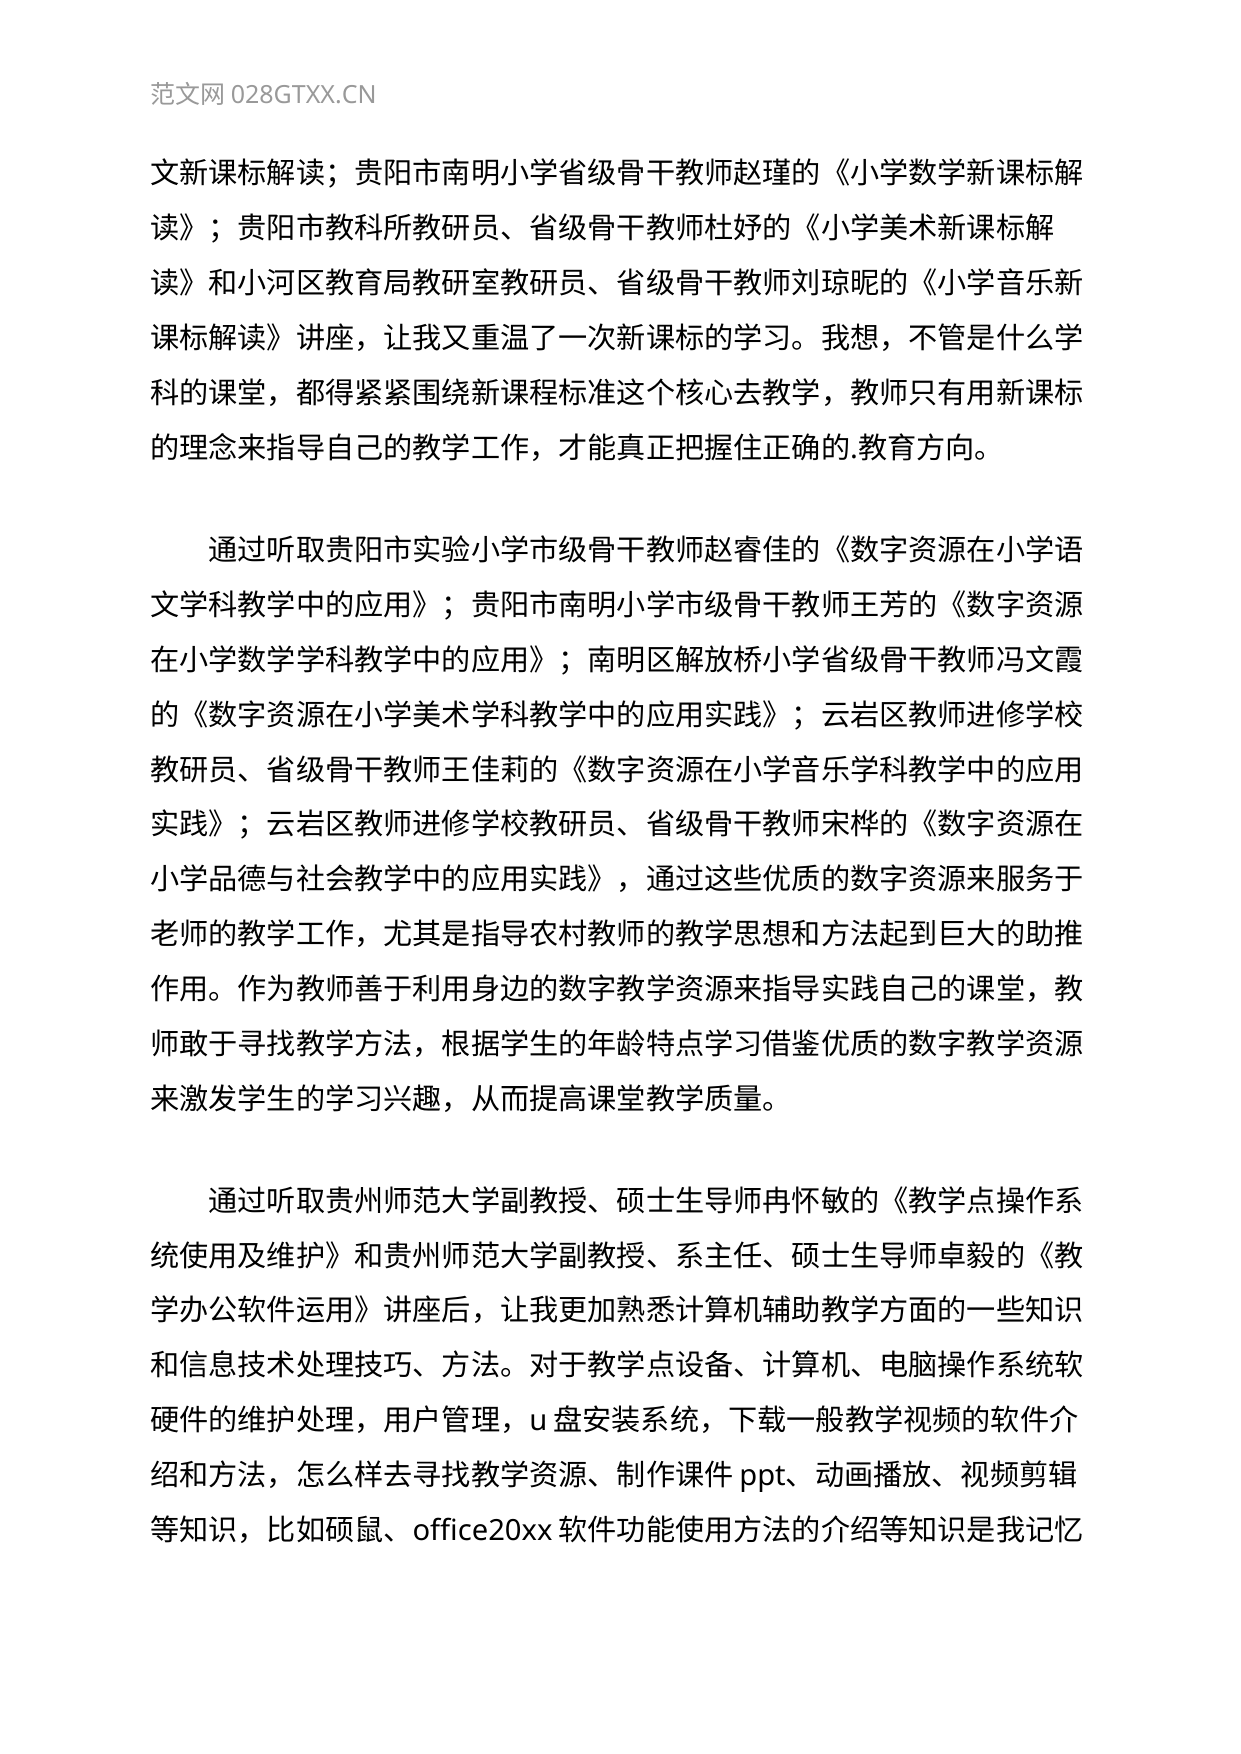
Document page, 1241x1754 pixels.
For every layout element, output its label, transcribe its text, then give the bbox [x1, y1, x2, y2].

text 通过听取贵阳市实验小学市级骨干教师赵睿佳的《数字资源在小学语文学科教学中的应用》；贵阳市南明小学市级骨干教师王芳的《数字资源在小学数学学科教学中的应用》；南明区解放桥小学省级骨干教师冯文霞的《数字资源在小学美术学科教学中的应用实践》；云岩区教师进修学校教研员、省级骨干教师王佳莉的《数字资源在小学音乐学科教学中的应用实践》；云岩区教师进修学校教研员、省级骨干教师宋桦的《数字资源在小学品德与社会教学中的应用实践》，通过这些优质的数字资源来服务于老师的教学工作，尤其是指导农村教师的教学思想和方法起到巨大的助推作用。作为教师善于利用身边的数字教学资源来指导实践自己的课堂，教师敢于寻找教学方法，根据学生的年龄特点学习借鉴优质的数字教学资源来激发学生的学习兴趣，从而提高课堂教学质量。 [150, 526, 1090, 1118]
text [150, 150, 1090, 467]
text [150, 1177, 1090, 1549]
